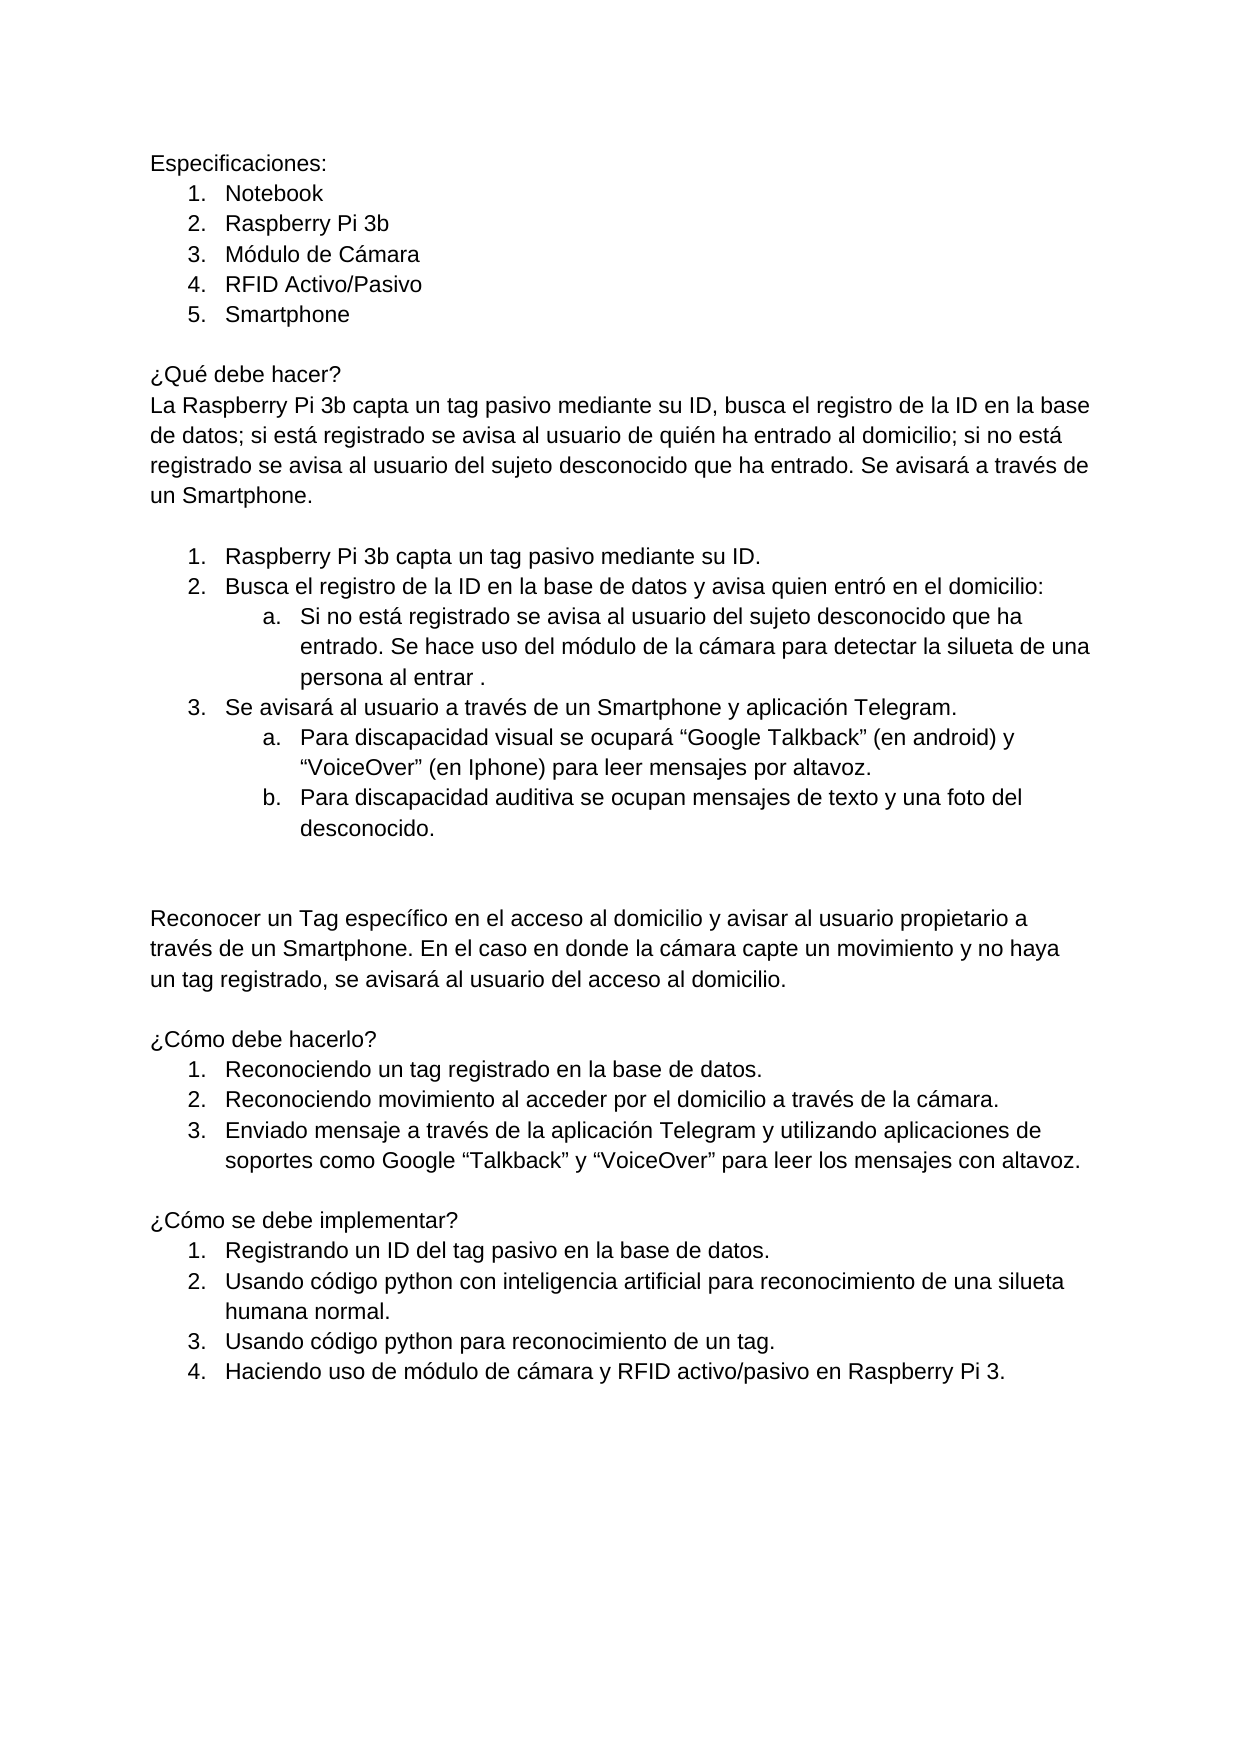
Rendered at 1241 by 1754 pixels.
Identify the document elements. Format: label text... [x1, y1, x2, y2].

text La Raspberry Pi 3b capta un tag pasivo mediante su ID, busca el registro de la ID en la base de datos; si está registrado se avisa al usuario de quién ha entrado al domicilio; si no está registrado se avisa al usuario del sujeto desconocido que ha entrado. Se avisará a través de un Smartphone. [150, 392, 1090, 509]
list Para discapacidad auditiva se ocupan mensajes de texto y una foto del desconocido. [262, 784, 1090, 841]
list Enviado mensaje a través de la aplicación Telegram y utilizando aplicaciones de soportes como Google “Talkback” y “VoiceOver” para leer los mensajes con altavoz. [187, 1117, 1090, 1173]
text Reconocer un Tag específico en el acceso al domicilio y avisar al usuario propietario a través de un Smartphone. En el caso en donde la cámara capte un movimiento y no haya un tag registrado, se avisará al usuario del acceso al domicilio. [150, 905, 1090, 992]
list Módulo de Cámara [187, 241, 1090, 267]
list Reconociendo un tag registrado en la base de datos. [187, 1056, 1090, 1083]
text ¿Cómo se debe implementar? [150, 1207, 1090, 1234]
list Haciendo uso de módulo de cámara y RFID activo/pasivo en Raspberry Pi 3. [187, 1358, 1090, 1385]
list Reconociendo movimiento al acceder por el domicilio a través de la cámara. [187, 1086, 1090, 1113]
list Notebook [187, 180, 1090, 207]
list Si no está registrado se avisa al usuario del sujeto desconocido que ha entrado. Se hace uso del módulo de la cámara para detectar la silueta de una persona al entrar . [262, 603, 1090, 690]
list RFID Activo/Pasivo [187, 271, 1090, 297]
list Busca el registro de la ID en la base de datos y avisa quien entró en el domicilio: [187, 573, 1090, 599]
list Para discapacidad visual se ocupará “Google Talkback” (en android) y “VoiceOver” (en Iphone) para leer mensajes por altavoz. [262, 724, 1090, 781]
text ¿Qué debe hacer? [150, 361, 1090, 388]
list Usando código python con inteligencia artificial para reconocimiento de una silueta humana normal. [187, 1268, 1090, 1324]
text ¿Cómo debe hacerlo? [150, 1026, 1090, 1052]
list Smartphone [187, 301, 1090, 327]
list Se avisará al usuario a través de un Smartphone y aplicación Telegram. [187, 694, 1090, 720]
list Raspberry Pi 3b capta un tag pasivo mediante su ID. [187, 543, 1090, 569]
list Usando código python para reconocimiento de un tag. [187, 1328, 1090, 1354]
text Especificaciones: [150, 150, 1090, 176]
list Raspberry Pi 3b [187, 210, 1090, 237]
list Registrando un ID del tag pasivo en la base de datos. [187, 1237, 1090, 1264]
